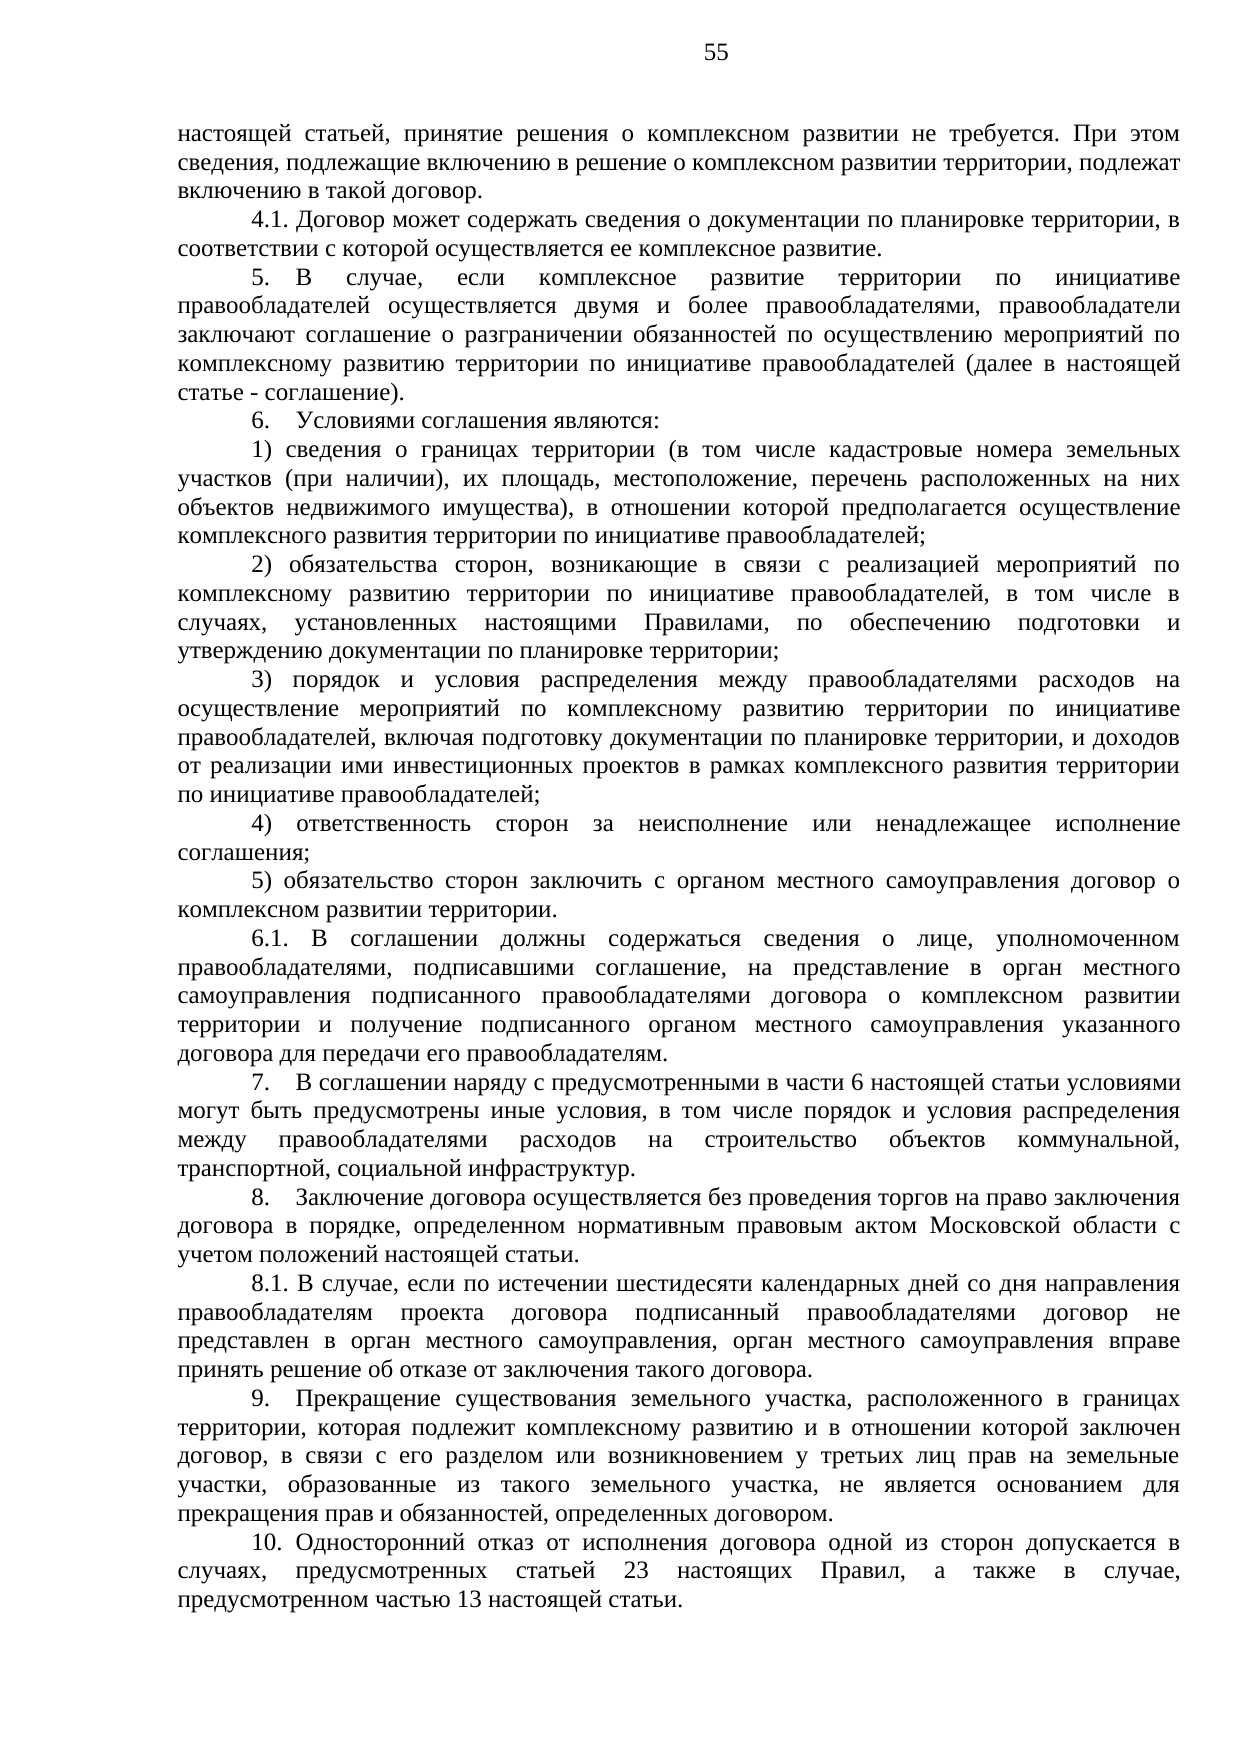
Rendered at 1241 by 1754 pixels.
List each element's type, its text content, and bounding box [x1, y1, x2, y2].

list Прекращение существования земельного участка, расположенного в границах территории, которая подлежит комплексному развитию и в отношении которой заключен договор, в связи с его разделом или возникновением у третьих лиц прав на земельные участки, образованные из такого земельного участка, не является основанием для прекращения прав и обязанностей, определенных договором. [177, 1383, 1181, 1527]
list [177, 118, 1181, 204]
text 6.1. В соглашении должны содержаться сведения о лице, уполномоченном правообладателями, подписавшими соглашение, на представление в орган местного самоуправления подписанного правообладателями договора о комплексном развитии территории и получение подписанного органом местного самоуправления указанного договора для передачи его правообладателям. [177, 923, 1181, 1067]
text 8.1. В случае, если по истечении шестидесяти календарных дней со дня направления правообладателям проекта договора подписанный правообладателями договор не представлен в орган местного самоуправления, орган местного самоуправления вправе принять решение об отказе от заключения такого договора. [177, 1268, 1181, 1383]
list В соглашении наряду с предусмотренными в части 6 настоящей статьи условиями могут быть предусмотрены иные условия, в том числе порядок и условия распределения между правообладателями расходов на строительство объектов коммунальной, транспортной, социальной инфраструктур. [177, 1067, 1181, 1182]
text 2) обязательства сторон, возникающие в связи с реализацией мероприятий по комплексному развитию территории по инициативе правообладателей, в том числе в случаях, установленных настоящими Правилами, по обеспечению подготовки и утверждению документации по планировке территории; [177, 549, 1181, 664]
list Заключение договора осуществляется без проведения торгов на право заключения договора в порядке, определенном нормативным правовым актом Московской области с учетом положений настоящей статьи. [177, 1182, 1181, 1268]
list Условиями соглашения являются: [177, 406, 1181, 434]
text 4) ответственность сторон за неисполнение или ненадлежащее исполнение соглашения; [177, 808, 1181, 866]
text 4.1. Договор может содержать сведения о документации по планировке территории, в соответствии с которой осуществляется ее комплексное развитие. [177, 204, 1181, 262]
text 1) сведения о границах территории (в том числе кадастровые номера земельных участков (при наличии), их площадь, местоположение, перечень расположенных на них объектов недвижимого имущества), в отношении которой предполагается осуществление комплексного развития территории по инициативе правообладателей; [177, 434, 1181, 549]
list Односторонний отказ от исполнения договора одной из сторон допускается в случаях, предусмотренных статьей 23 настоящих Правил, а также в случае, предусмотренном частью 13 настоящей статьи. [177, 1527, 1181, 1613]
list В случае, если комплексное развитие территории по инициативе правообладателей осуществляется двумя и более правообладателями, правообладатели заключают соглашение о разграничении обязанностей по осуществлению мероприятий по комплексному развитию территории по инициативе правообладателей (далее в настоящей статье - соглашение). [177, 262, 1181, 406]
text 5) обязательство сторон заключить с органом местного самоуправления договор о комплексном развитии территории. [177, 866, 1181, 923]
text 3) порядок и условия распределения между правообладателями расходов на осуществление мероприятий по комплексному развитию территории по инициативе правообладателей, включая подготовку документации по планировке территории, и доходов от реализации ими инвестиционных проектов в рамках комплексного развития территории по инициативе правообладателей; [177, 664, 1181, 808]
